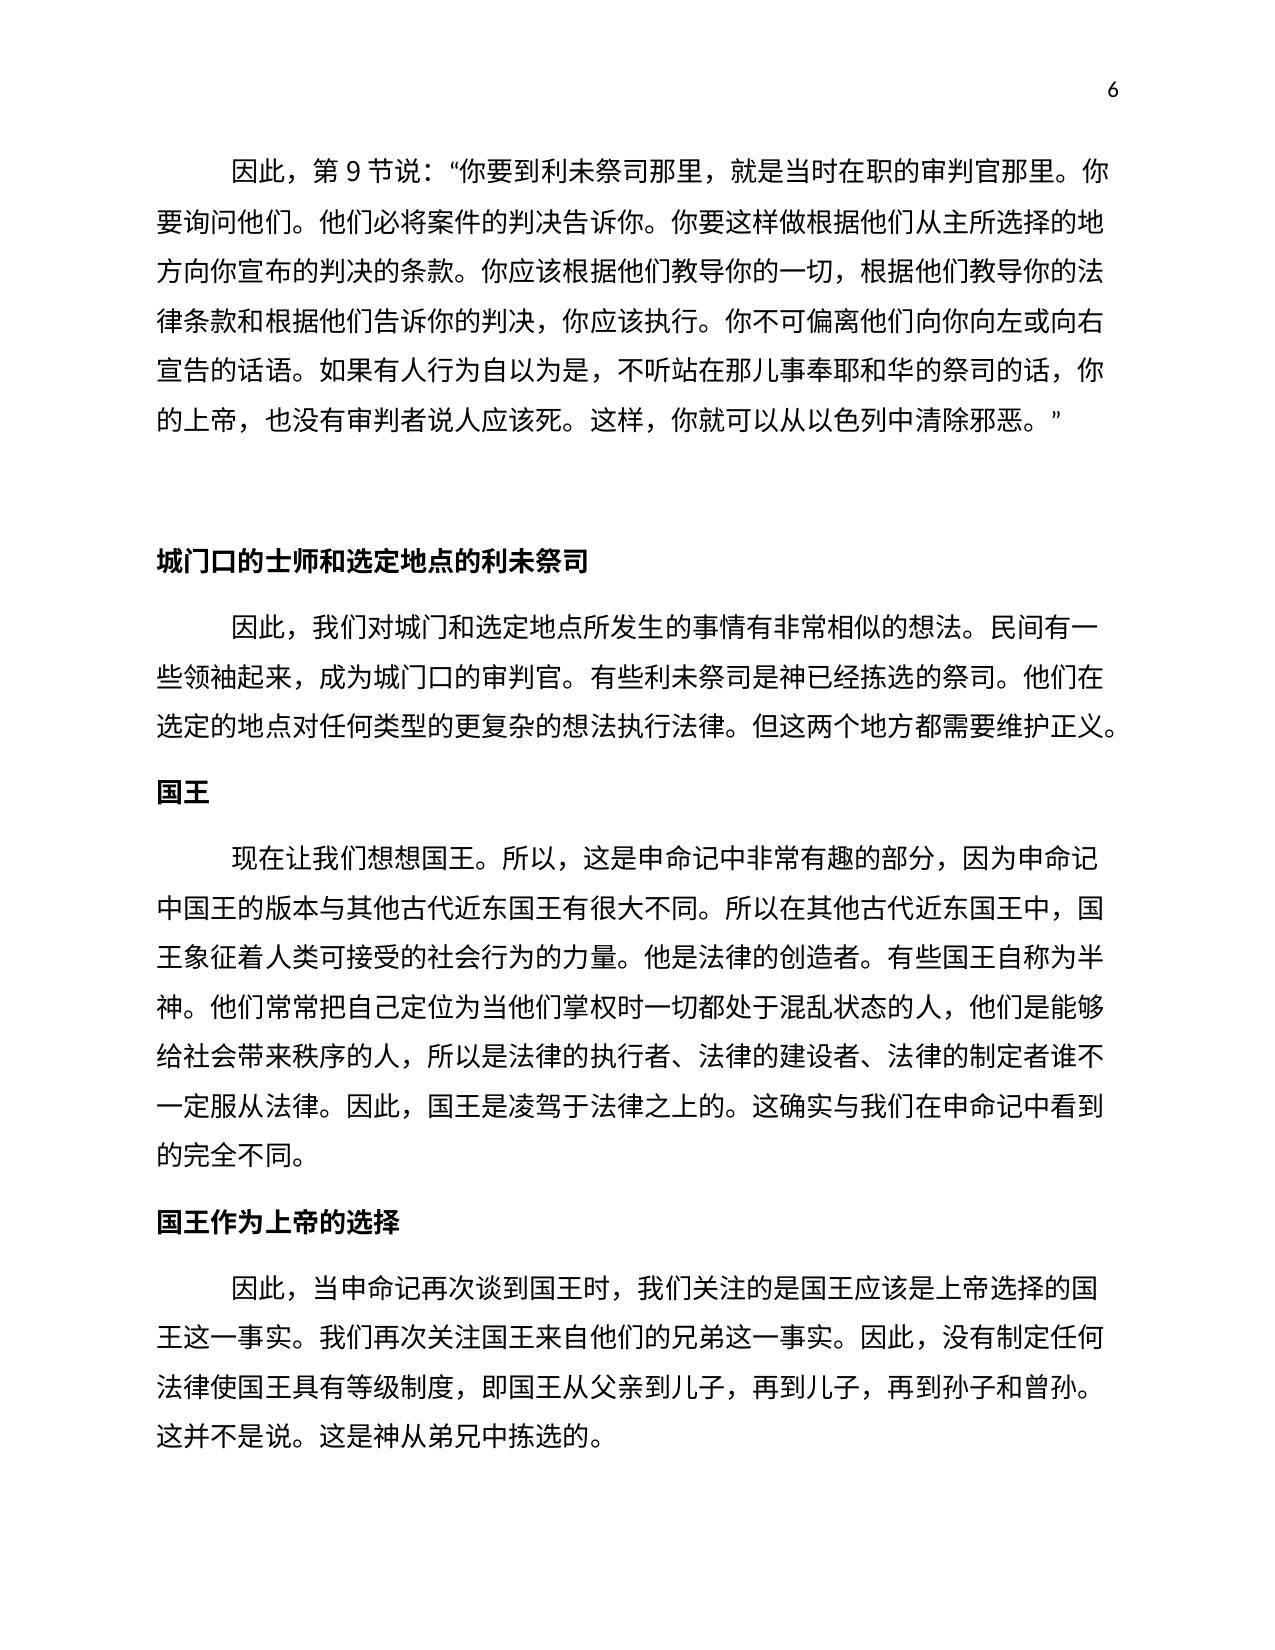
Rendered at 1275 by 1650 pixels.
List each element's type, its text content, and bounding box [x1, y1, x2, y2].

text 城门口的士师和选定地点的利未祭司 [156, 545, 1118, 578]
text 因此，当申命记再次谈到国王时，我们关注的是国王应该是上帝选择的国王这一事实。我们再次关注国王来自他们的兄弟这一事实。因此，没有制定任何法律使国王具有等级制度，即国王从父亲到儿子，再到儿子，再到孙子和曾孙。这并不是说。这是神从弟兄中拣选的。 [156, 1272, 1118, 1453]
text 因此，我们对城门和选定地点所发生的事情有非常相似的想法。民间有一些领袖起来，成为城门口的审判官。有些利未祭司是神已经拣选的祭司。他们在选定的地点对任何类型的更复杂的想法执行法律。但这两个地方都需要维护正义。 [156, 611, 1118, 743]
text 现在让我们想想国王。所以，这是申命记中非常有趣的部分，因为申命记中国王的版本与其他古代近东国王有很大不同。所以在其他古代近东国王中，国王象征着人类可接受的社会行为的力量。他是法律的创造者。有些国王自称为半神。他们常常把自己定位为当他们掌权时一切都处于混乱状态的人，他们是能够给社会带来秩序的人，所以是法律的执行者、法律的建设者、法律的制定者谁不一定服从法律。因此，国王是凌驾于法律之上的。这确实与我们在申命记中看到的完全不同。 [156, 843, 1118, 1173]
text 国王 [156, 777, 1118, 809]
text 国王作为上帝的选择 [156, 1206, 1118, 1239]
text 因此，第 9 节说：“你要到利未祭司那里，就是当时在职的审判官那里。你要询问他们。他们必将案件的判决告诉你。你要这样做根据他们从主所选择的地方向你宣布的判决的条款。你应该根据他们教导你的一切，根据他们教导你的法律条款和根据他们告诉你的判决，你应该执行。你不可偏离他们向你向左或向右宣告的话语。如果有人行为自以为是，不听站在那儿事奉耶和华的祭司的话，你的上帝，也没有审判者说人应该死。这样，你就可以从以色列中清除邪恶。” [156, 150, 1118, 437]
